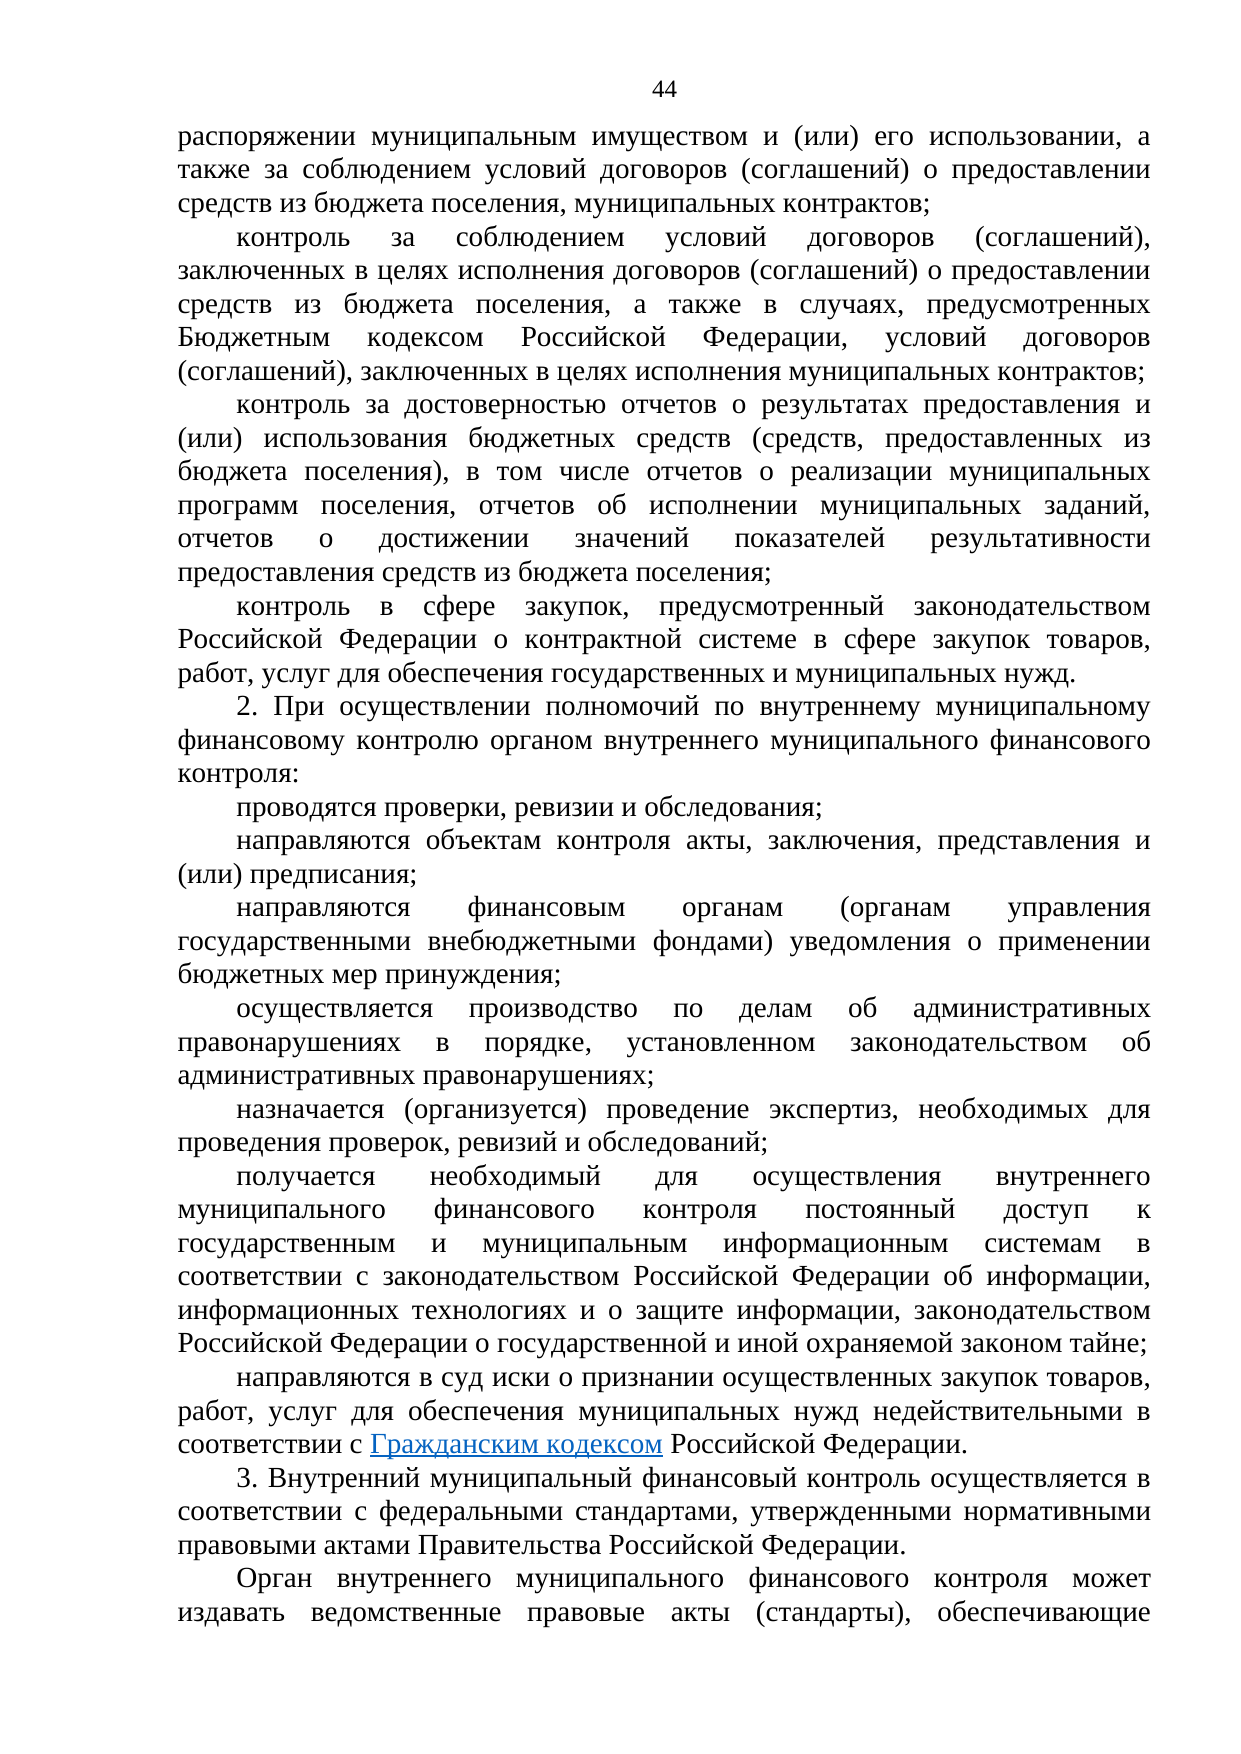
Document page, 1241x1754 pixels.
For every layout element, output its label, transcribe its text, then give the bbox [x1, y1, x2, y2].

text контроль в сфере закупок, предусмотренный законодательством Российской Федерации о контрактной системе в сфере закупок товаров, работ, услуг для обеспечения государственных и муниципальных нужд. [177, 588, 1152, 688]
text 3. Внутренний муниципальный финансовый контроль осуществляется в соответствии с федеральными стандартами, утвержденными нормативными правовыми актами Правительства Российской Федерации. [177, 1460, 1152, 1560]
text проводятся проверки, ревизии и обследования; [177, 789, 1152, 822]
text 2. При осуществлении полномочий по внутреннему муниципальному финансовому контролю органом внутреннего муниципального финансового контроля: [177, 688, 1152, 789]
text направляются в суд иски о признании осуществленных закупок товаров, работ, услуг для обеспечения муниципальных нужд недействительными в соответствии с Гражданским кодексом Российской Федерации. [177, 1359, 1152, 1460]
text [177, 118, 1152, 219]
text контроль за достоверностью отчетов о результатах предоставления и (или) использования бюджетных средств (средств, предоставленных из бюджета поселения), в том числе отчетов о реализации муниципальных программ поселения, отчетов об исполнении муниципальных заданий, отчетов о достижении значений показателей результативности предоставления средств из бюджета поселения; [177, 386, 1152, 588]
text направляются объектам контроля акты, заключения, представления и (или) предписания; [177, 822, 1152, 889]
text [177, 1560, 1152, 1627]
text назначается (организуется) проведение экспертиз, необходимых для проведения проверок, ревизий и обследований; [177, 1091, 1152, 1158]
text получается необходимый для осуществления внутреннего муниципального финансового контроля постоянный доступ к государственным и муниципальным информационным системам в соответствии с законодательством Российской Федерации об информации, информационных технологиях и о защите информации, законодательством Российской Федерации о государственной и иной охраняемой законом тайне; [177, 1158, 1152, 1359]
text направляются финансовым органам (органам управления государственными внебюджетными фондами) уведомления о применении бюджетных мер принуждения; [177, 889, 1152, 990]
text осуществляется производство по делам об административных правонарушениях в порядке, установленном законодательством об административных правонарушениях; [177, 990, 1152, 1091]
text контроль за соблюдением условий договоров (соглашений), заключенных в целях исполнения договоров (соглашений) о предоставлении средств из бюджета поселения, а также в случаях, предусмотренных Бюджетным кодексом Российской Федерации, условий договоров (соглашений), заключенных в целях исполнения муниципальных контрактов; [177, 219, 1152, 386]
